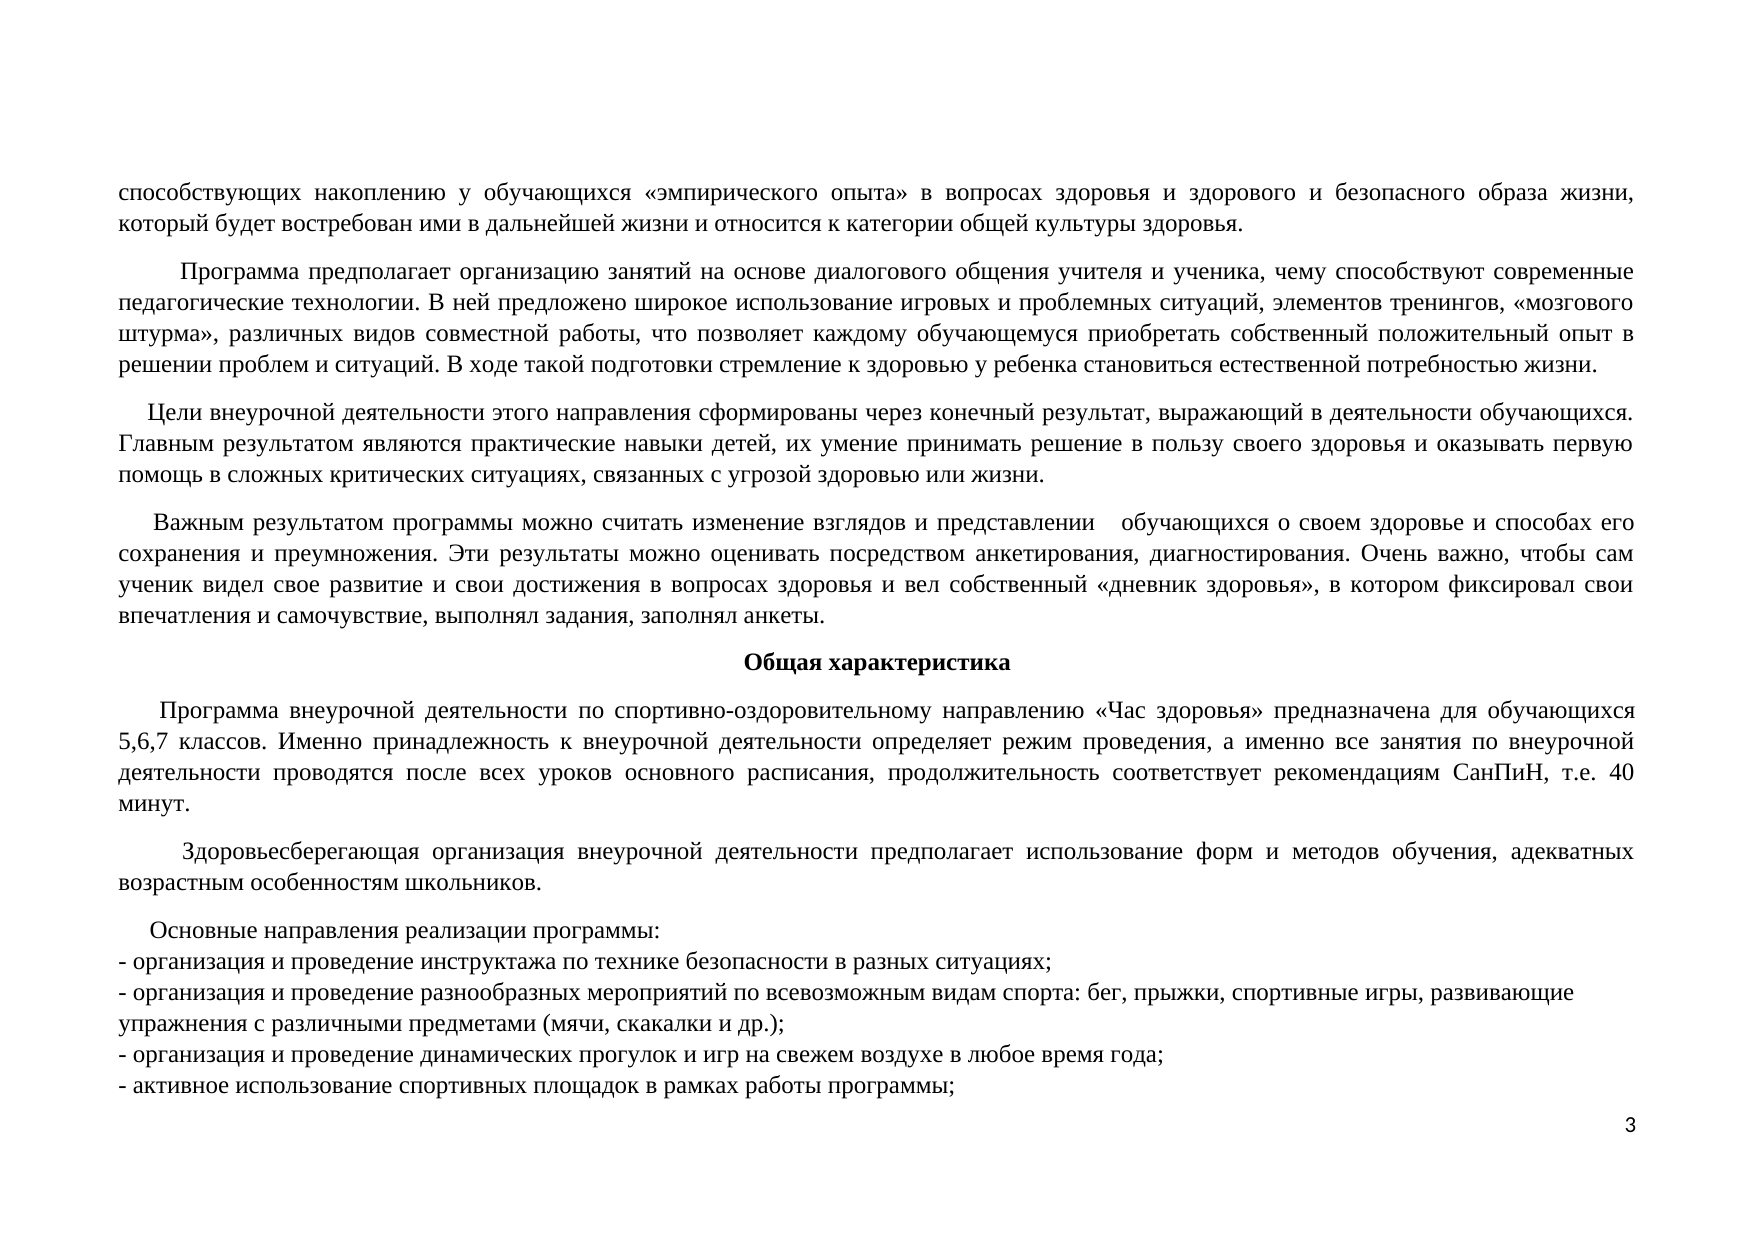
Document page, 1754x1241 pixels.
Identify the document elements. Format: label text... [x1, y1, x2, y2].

text Общая характеристика [118, 647, 1636, 676]
text Цели внеурочной деятельности этого направления сформированы через конечный результат, выражающий в деятельности обучающихся. Главным результатом являются практические навыки детей, их умение принимать решение в пользу своего здоровья и оказывать первую помощь в сложных критических ситуациях, связанных с угрозой здоровью или жизни. [118, 397, 1636, 488]
text Программа внеурочной деятельности по спортивно-оздоровительному направлению «Час здоровья» предназначена для обучающихся 5,6,7 классов. Именно принадлежность к внеурочной деятельности определяет режим проведения, а именно все занятия по внеурочной деятельности проводятся после всех уроков основного расписания, продолжительность соответствует рекомендациям СанПиН, т.е. 40 минут. [118, 695, 1636, 817]
text Программа предполагает организацию занятий на основе диалогового общения учителя и ученика, чему способствуют современные педагогические технологии. В ней предложено широкое использование игровых и проблемных ситуаций, элементов тренингов, «мозгового штурма», различных видов совместной работы, что позволяет каждому обучающемуся приобретать собственный положительный опыт в решении проблем и ситуаций. В ходе такой подготовки стремление к здоровью у ребенка становиться естественной потребностью жизни. [118, 256, 1636, 378]
text Здоровьесберегающая организация внеурочной деятельности предполагает использование форм и методов обучения, адекватных возрастным особенностям школьников. [118, 836, 1636, 896]
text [118, 177, 1636, 237]
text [118, 915, 1636, 1099]
text Важным результатом программы можно считать изменение взглядов и представлении обучающихся о своем здоровье и способах его сохранения и преумножения. Эти результаты можно оценивать посредством анкетирования, диагностирования. Очень важно, чтобы сам ученик видел свое развитие и свои достижения в вопросах здоровья и вел собственный «дневник здоровья», в котором фиксировал свои впечатления и самочувствие, выполнял задания, заполнял анкеты. [118, 507, 1636, 628]
